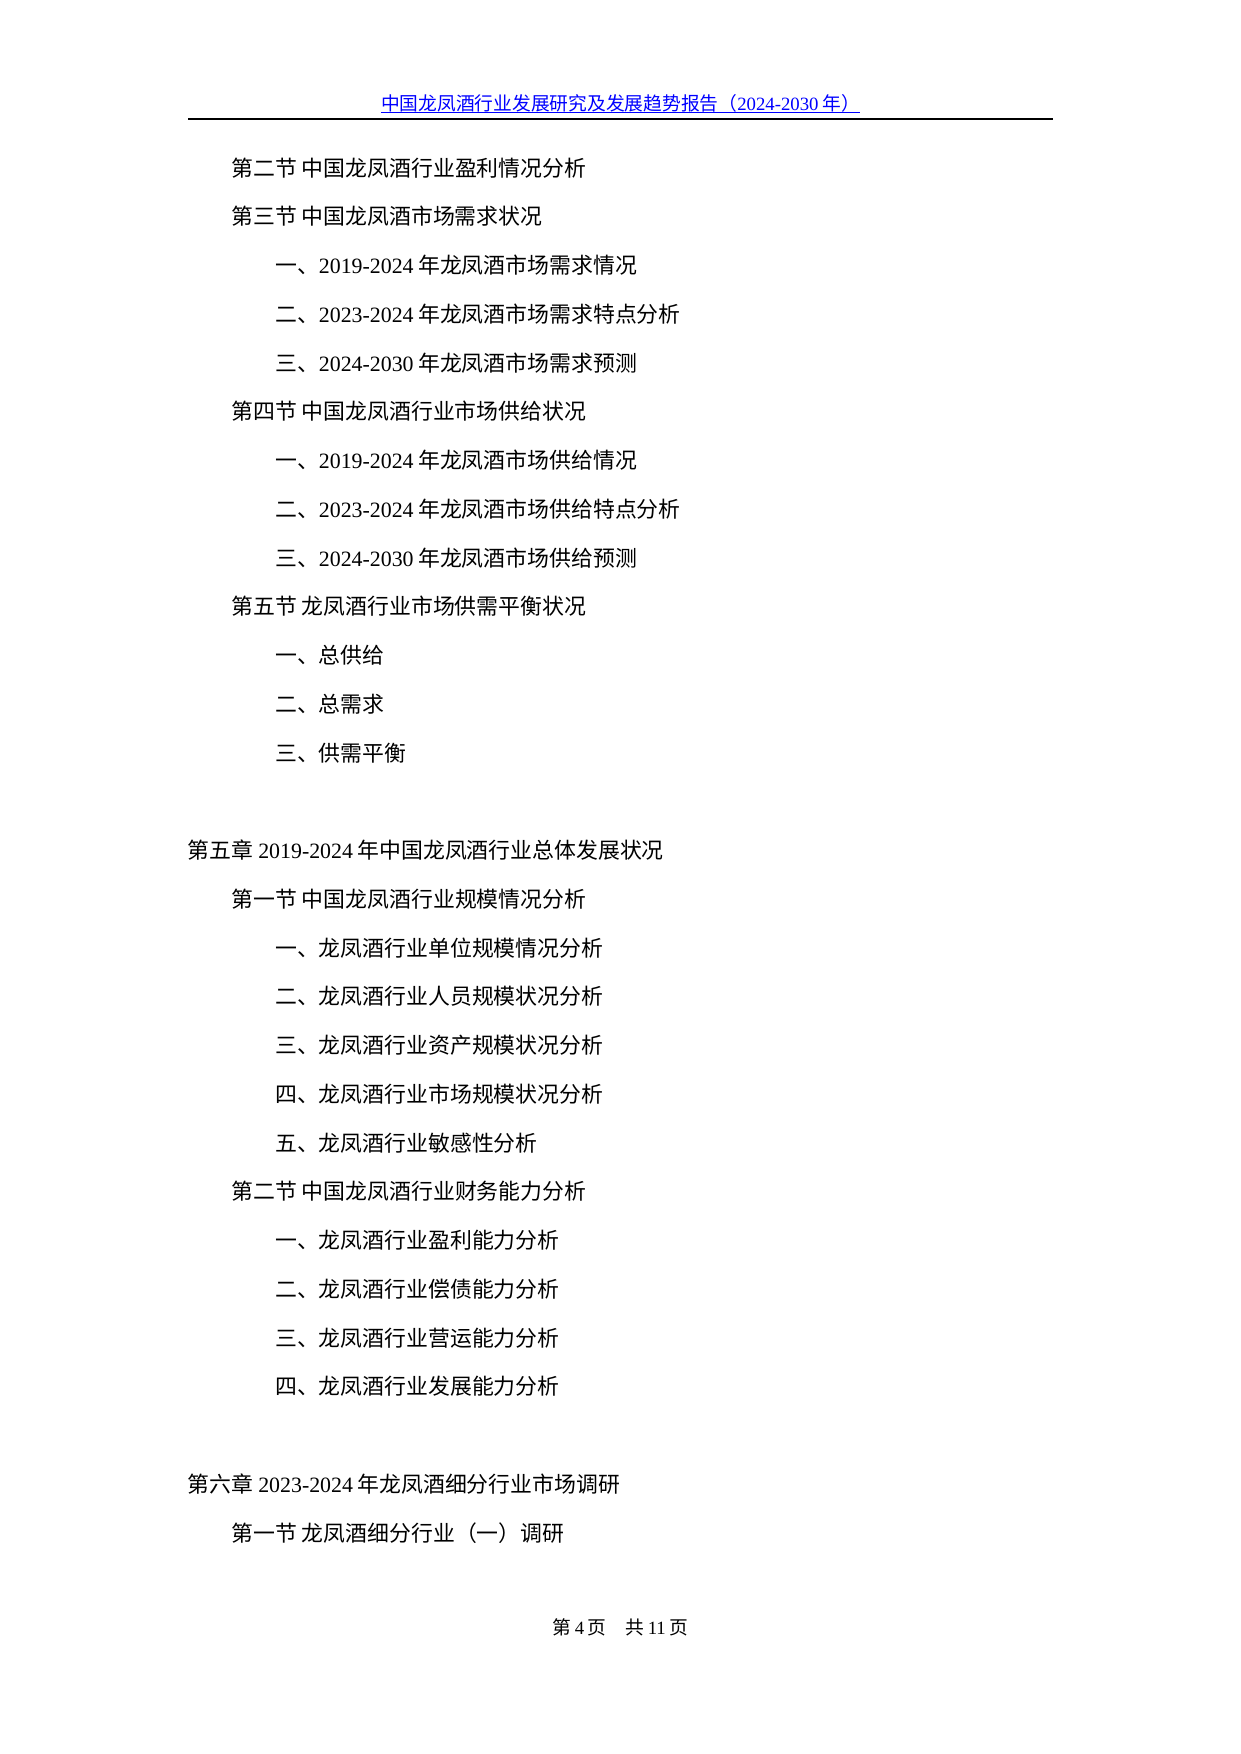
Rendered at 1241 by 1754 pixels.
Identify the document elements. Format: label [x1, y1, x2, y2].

text [187, 150, 1053, 1548]
